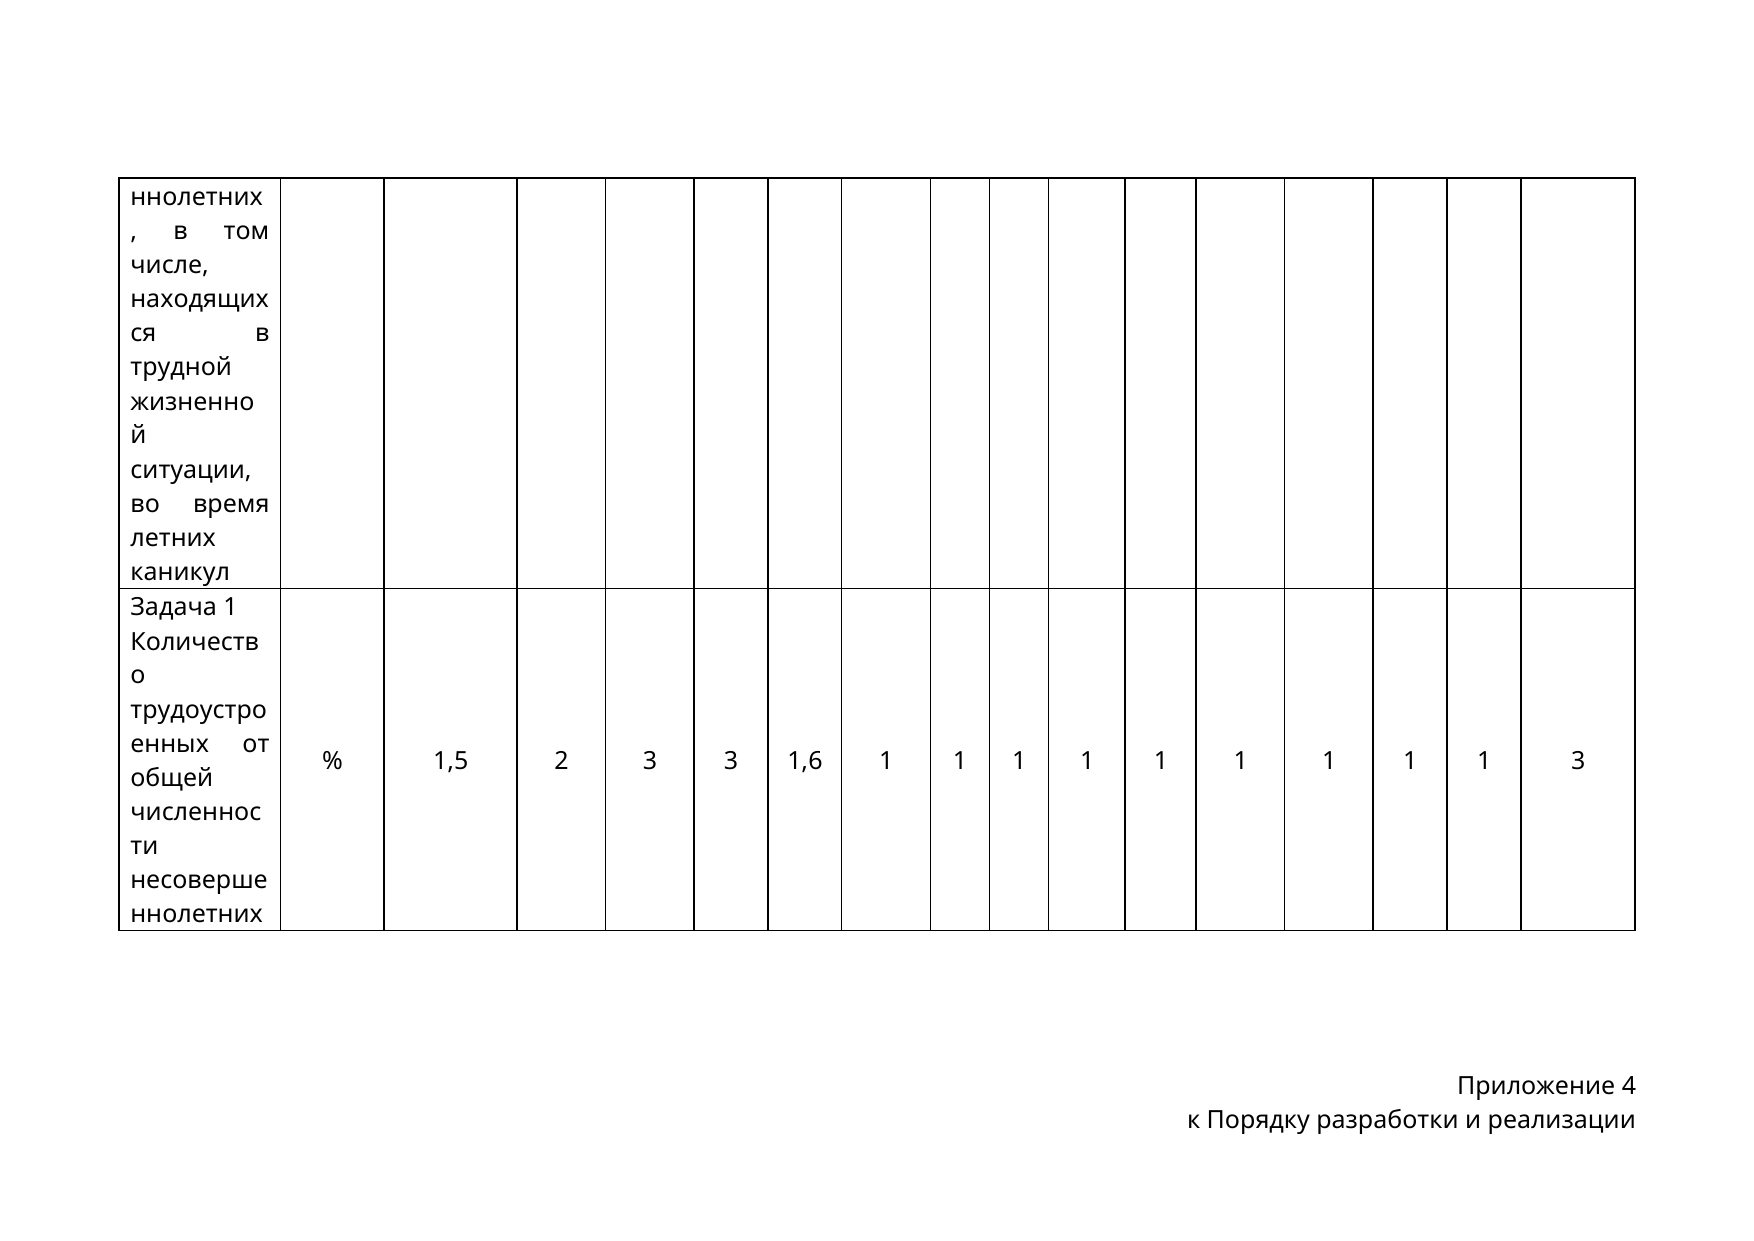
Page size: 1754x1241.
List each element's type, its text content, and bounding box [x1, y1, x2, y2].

table_cell 1 [1285, 589, 1372, 930]
table_cell [695, 179, 767, 587]
table_cell 1,5 [385, 589, 516, 930]
table_cell Задача 1 Количество трудоустроенных от общей численности несовершеннолетних [120, 589, 280, 930]
table_cell [1448, 179, 1520, 587]
table_cell 1 [931, 589, 989, 930]
text Приложение 4 [118, 1067, 1636, 1102]
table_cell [120, 179, 280, 587]
table_cell [1374, 179, 1446, 587]
table_cell % [281, 589, 383, 930]
table_cell 3 [695, 589, 767, 930]
table_cell 1 [1448, 589, 1520, 930]
table_cell 1 [1049, 589, 1124, 930]
table_cell 1 [1126, 589, 1195, 930]
table_cell [518, 179, 605, 587]
table_cell 3 [606, 589, 693, 930]
table_cell 3 [1522, 589, 1634, 930]
table_cell [1049, 179, 1124, 587]
table_cell [1197, 179, 1284, 587]
table_cell [281, 179, 383, 587]
table_cell [769, 179, 841, 587]
table_cell [842, 179, 930, 587]
table_cell 1 [1374, 589, 1446, 930]
table_cell [1126, 179, 1195, 587]
text к Порядку разработки и реализации [118, 1102, 1636, 1136]
table_cell [385, 179, 516, 587]
table_cell [931, 179, 989, 587]
table_cell 1 [1197, 589, 1284, 930]
table_cell 1 [990, 589, 1048, 930]
table_cell 1 [842, 589, 930, 930]
table_cell 2 [518, 589, 605, 930]
table_cell [990, 179, 1048, 587]
table_cell 1,6 [769, 589, 841, 930]
table_cell [606, 179, 693, 587]
table_cell [1285, 179, 1372, 587]
table_cell [1522, 179, 1634, 587]
